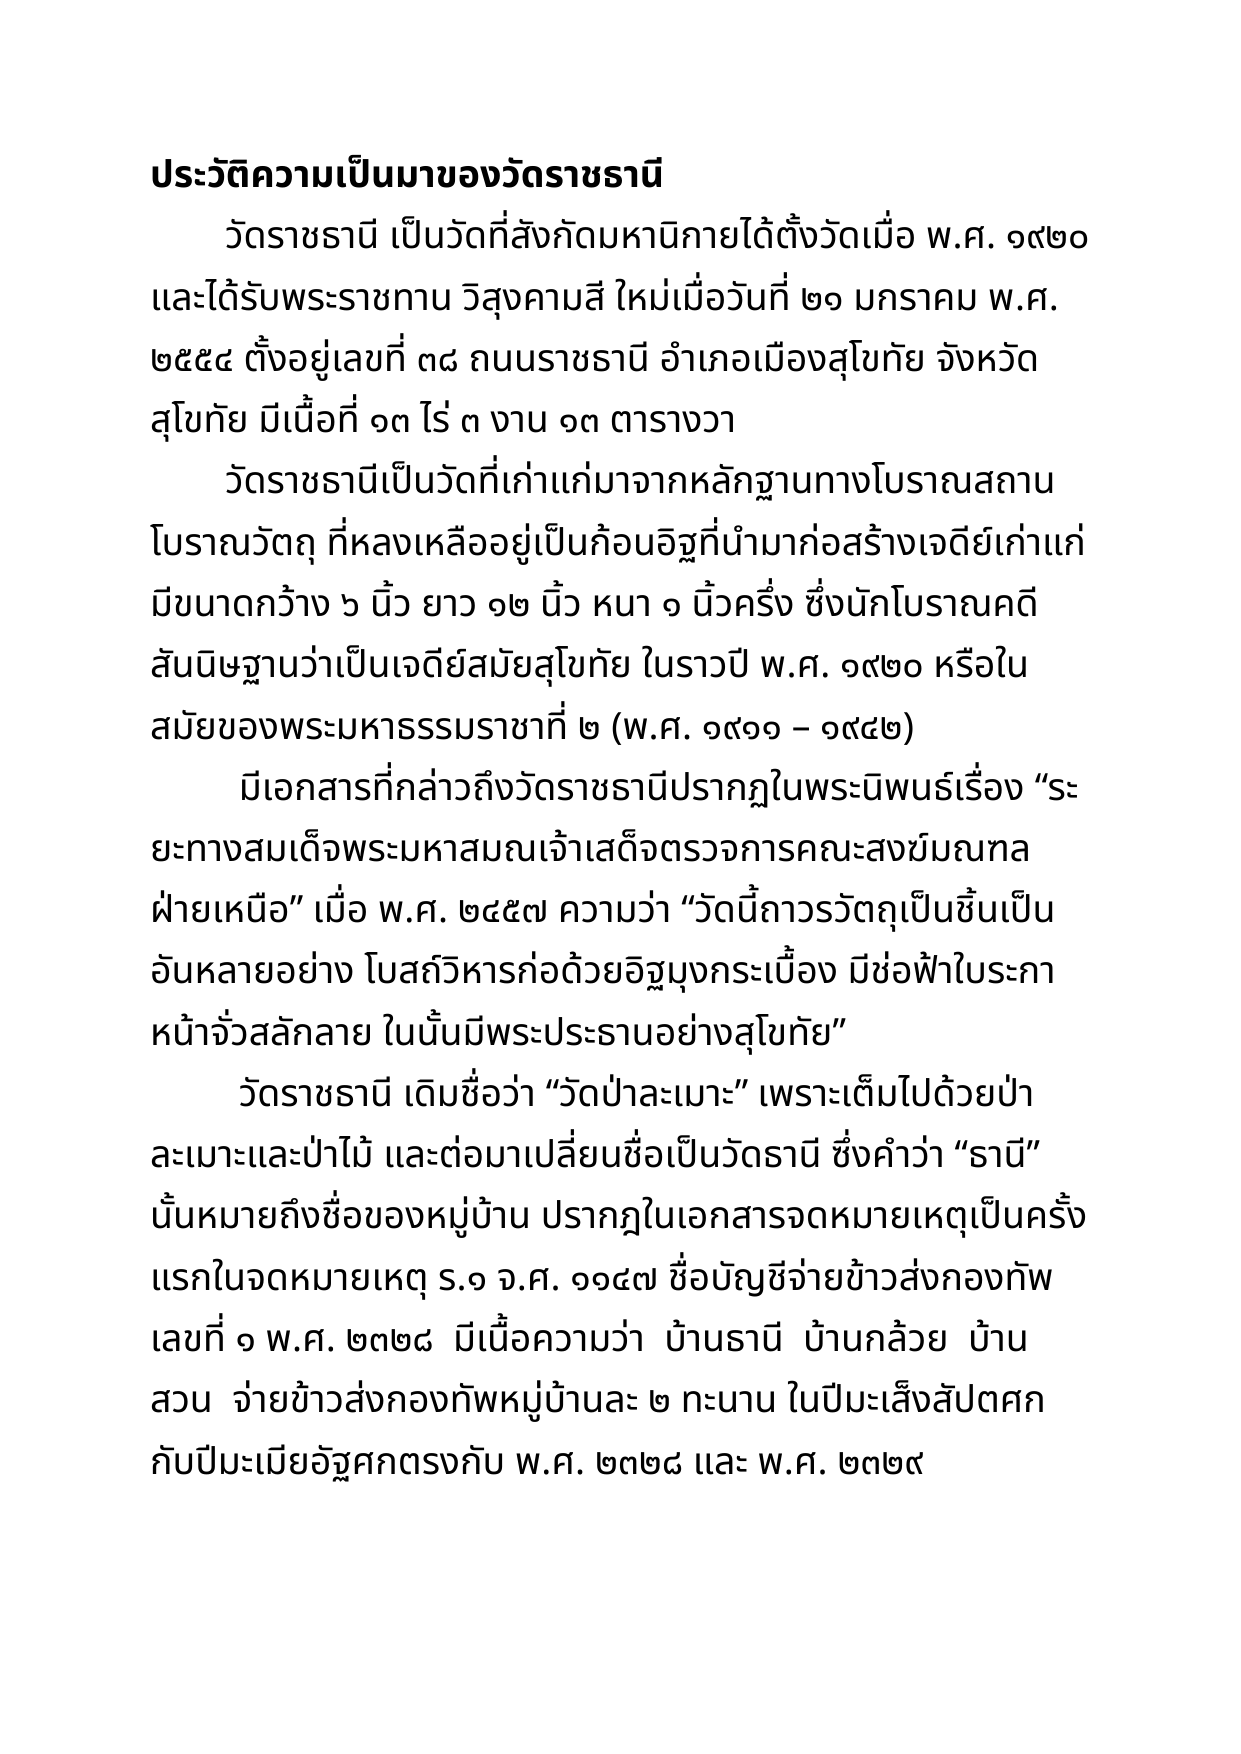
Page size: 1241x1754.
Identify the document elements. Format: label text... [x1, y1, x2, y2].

text มีเอกสารที่กล่าวถึงวัดราชธานีปรากฏในพระนิพนธ์เรื่อง “ระยะทางสมเด็จพระมหาสมณเจ้าเสด็จตรวจการคณะสงฆ์มณฑลฝ่ายเหนือ” เมื่อ พ.ศ. ๒๔๕๗ ความว่า “วัดนี้ถาวรวัตถุเป็นชิ้นเป็นอันหลายอย่าง โบสถ์วิหารก่อด้วยอิฐมุงกระเบื้อง มีช่อฟ้าใบระกาหน้าจั่วสลักลาย ในนั้นมีพระประธานอย่างสุโขทัย” [150, 760, 1090, 1062]
text วัดราชธานี เป็นวัดที่สังกัดมหานิกายได้ตั้งวัดเมื่อ พ.ศ. ๑๙๒๐ และได้รับพระราชทาน วิสุงคามสี ใหม่เมื่อวันที่ ๒๑ มกราคม พ.ศ. ๒๕๕๔ ตั้งอยู่เลขที่ ๓๘ ถนนราชธานี อำเภอเมืองสุโขทัย จังหวัดสุโขทัย มีเนื้อที่ ๑๓ ไร่ ๓ งาน ๑๓ ตารางวา [150, 209, 1090, 449]
text วัดราชธานีเป็นวัดที่เก่าแก่มาจากหลักฐานทางโบราณสถาน โบราณวัตถุ ที่หลงเหลืออยู่เป็นก้อนอิฐที่นำมาก่อสร้างเจดีย์เก่าแก่ มีขนาดกว้าง ๖ นิ้ว ยาว ๑๒ นิ้ว หนา ๑ นิ้วครึ่ง ซึ่งนักโบราณคดีสันนิษฐานว่าเป็นเจดีย์สมัยสุโขทัย ในราวปี พ.ศ. ๑๙๒๐ หรือในสมัยของพระมหาธรรมราชาที่ ๒ (พ.ศ. ๑๙๑๑ – ๑๙๔๒) [150, 454, 1090, 756]
text ประวัติความเป็นมาของวัดราชธานี [150, 148, 1090, 204]
text วัดราชธานี เดิมชื่อว่า “วัดป่าละเมาะ” เพราะเต็มไปด้วยป่าละเมาะและป่าไม้ และต่อมาเปลี่ยนชื่อเป็นวัดธานี ซึ่งคำว่า “ธานี” นั้นหมายถึงชื่อของหมู่บ้าน ปรากฎในเอกสารจดหมายเหตุเป็นครั้งแรกในจดหมายเหตุ ร.๑ จ.ศ. ๑๑๔๗ ชื่อบัญชีจ่ายข้าวส่งกองทัพ เลขที่ ๑ พ.ศ. ๒๓๒๘ มีเนื้อความว่า บ้านธานี บ้านกล้วย บ้านสวน จ่ายข้าวส่งกองทัพหมู่บ้านละ ๒ ทะนาน ในปีมะเส็งสัปตศกกับปีมะเมียอัฐศกตรงกับ พ.ศ. ๒๓๒๘ และ พ.ศ. ๒๓๒๙ [150, 1066, 1090, 1491]
